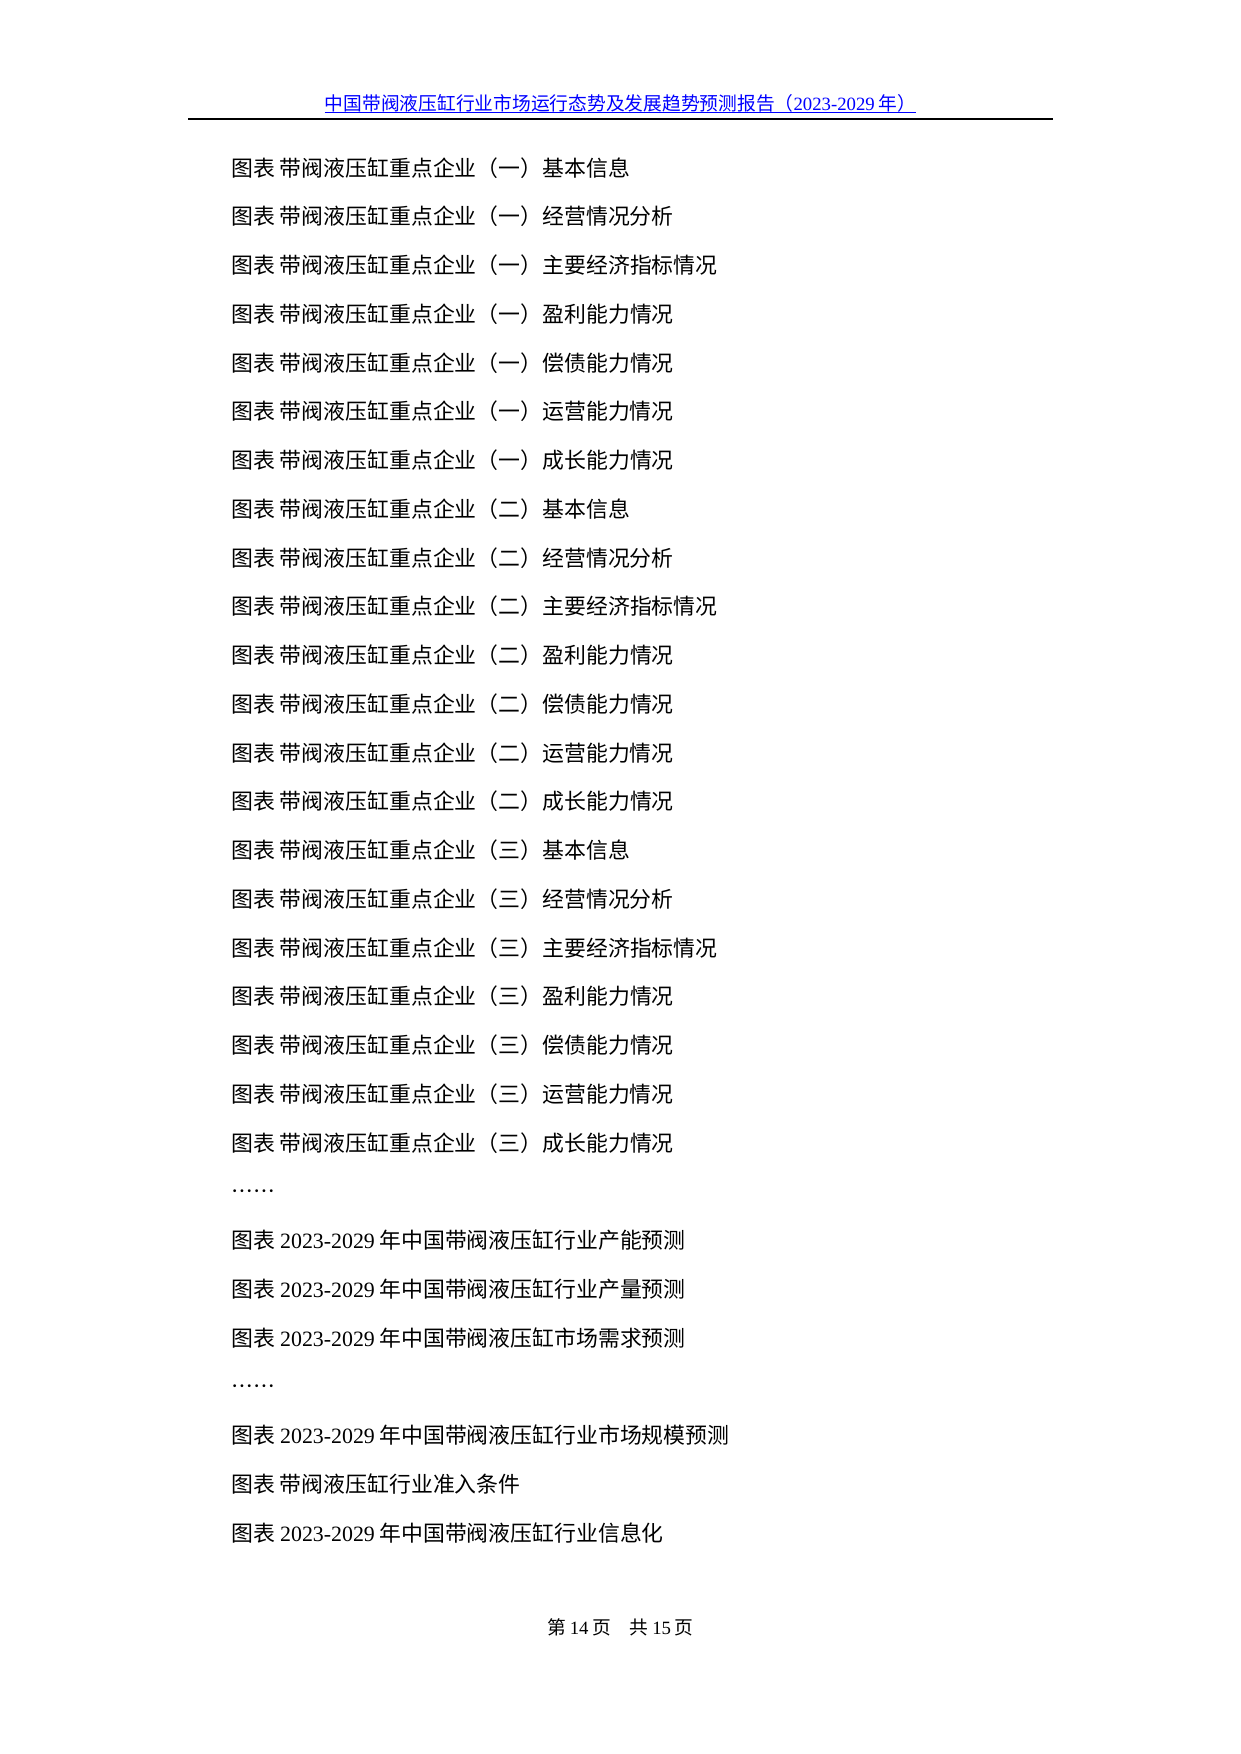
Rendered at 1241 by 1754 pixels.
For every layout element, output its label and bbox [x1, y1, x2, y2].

text [187, 150, 1053, 1548]
